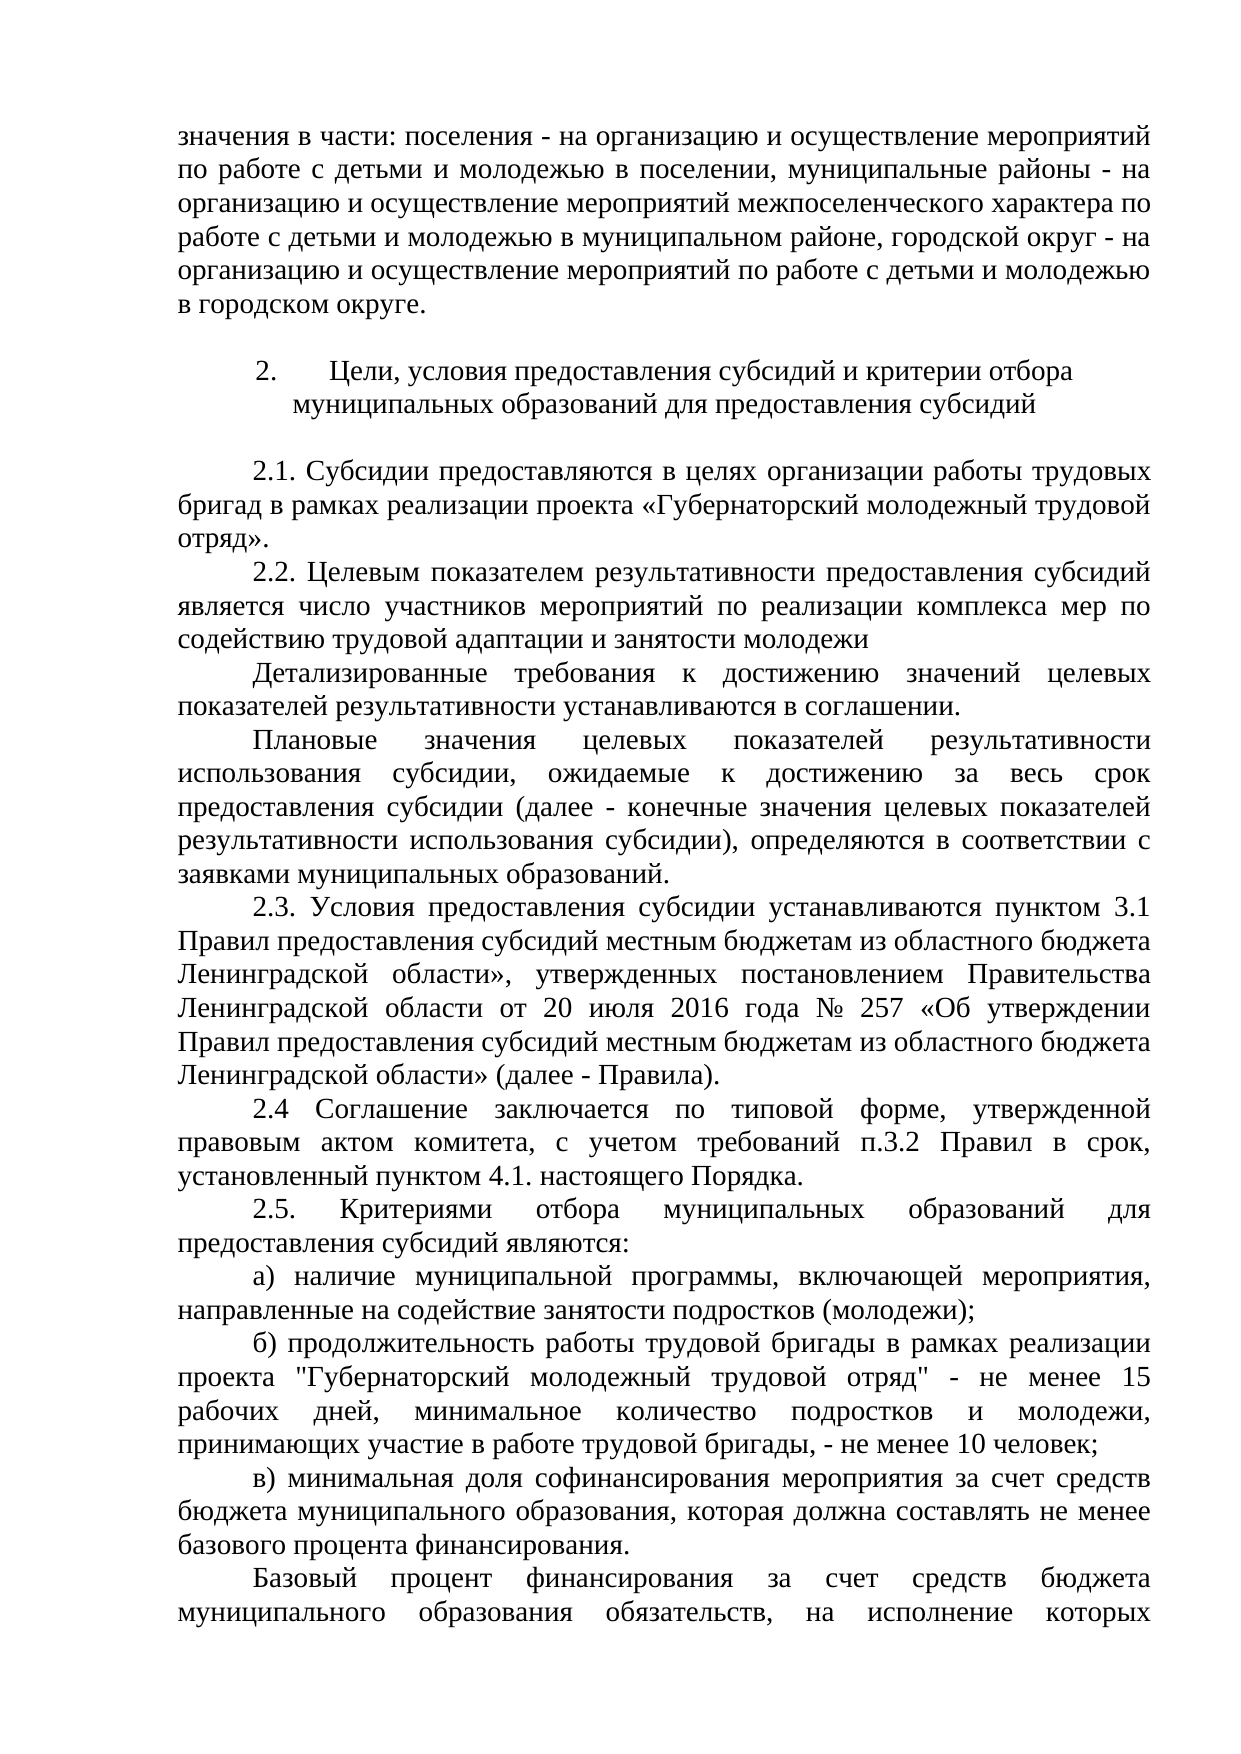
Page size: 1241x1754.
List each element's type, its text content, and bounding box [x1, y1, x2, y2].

text в) минимальная доля софинансирования мероприятия за счет средств бюджета муниципального образования, которая должна составлять не менее базового процента финансирования. [177, 1460, 1152, 1560]
text а) наличие муниципальной программы, включающей мероприятия, направленные на содействие занятости подростков (молодежи); [177, 1258, 1152, 1326]
text 2.3. Условия предоставления субсидии устанавливаются пунктом 3.1 Правил предоставления субсидий местным бюджетам из областного бюджета Ленинградской области», утвержденных постановлением Правительства Ленинградской области от 20 июля 2016 года № 257 «Об утверждении Правил предоставления субсидий местным бюджетам из областного бюджета Ленинградской области» (далее - Правила). [177, 889, 1152, 1091]
text 2.4 Соглашение заключается по типовой форме, утвержденной правовым актом комитета, с учетом требований п.3.2 Правил в срок, установленный пунктом 4.1. настоящего Порядка. [177, 1091, 1152, 1191]
text 2.5. Критериями отбора муниципальных образований для предоставления субсидий являются: [177, 1191, 1152, 1258]
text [177, 1560, 1152, 1627]
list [177, 118, 1152, 319]
list Плановые значения целевых показателей результативности использования субсидии, ожидаемые к достижению за весь срок предоставления субсидии (далее - конечные значения целевых показателей результативности использования субсидии), определяются в соответствии с заявками муниципальных образований. [177, 722, 1152, 889]
text б) продолжительность работы трудовой бригады в рамках реализации проекта "Губернаторский молодежный трудовой отряд" - не менее 15 рабочих дней, минимальное количество подростков и молодежи, принимающих участие в работе трудовой бригады, - не менее 10 человек; [177, 1326, 1152, 1460]
text 2.1. Субсидии предоставляются в целях организации работы трудовых бригад в рамках реализации проекта «Губернаторский молодежный трудовой отряд». [177, 453, 1152, 554]
text 2.2. Целевым показателем результативности предоставления субсидий является число участников мероприятий по реализации комплекса мер по содействию трудовой адаптации и занятости молодежи [177, 554, 1152, 655]
list Цели, условия предоставления субсидий и критерии отбора муниципальных образований для предоставления субсидий [177, 353, 1152, 420]
text Детализированные требования к достижению значений целевых показателей результативности устанавливаются в соглашении. [177, 655, 1152, 722]
